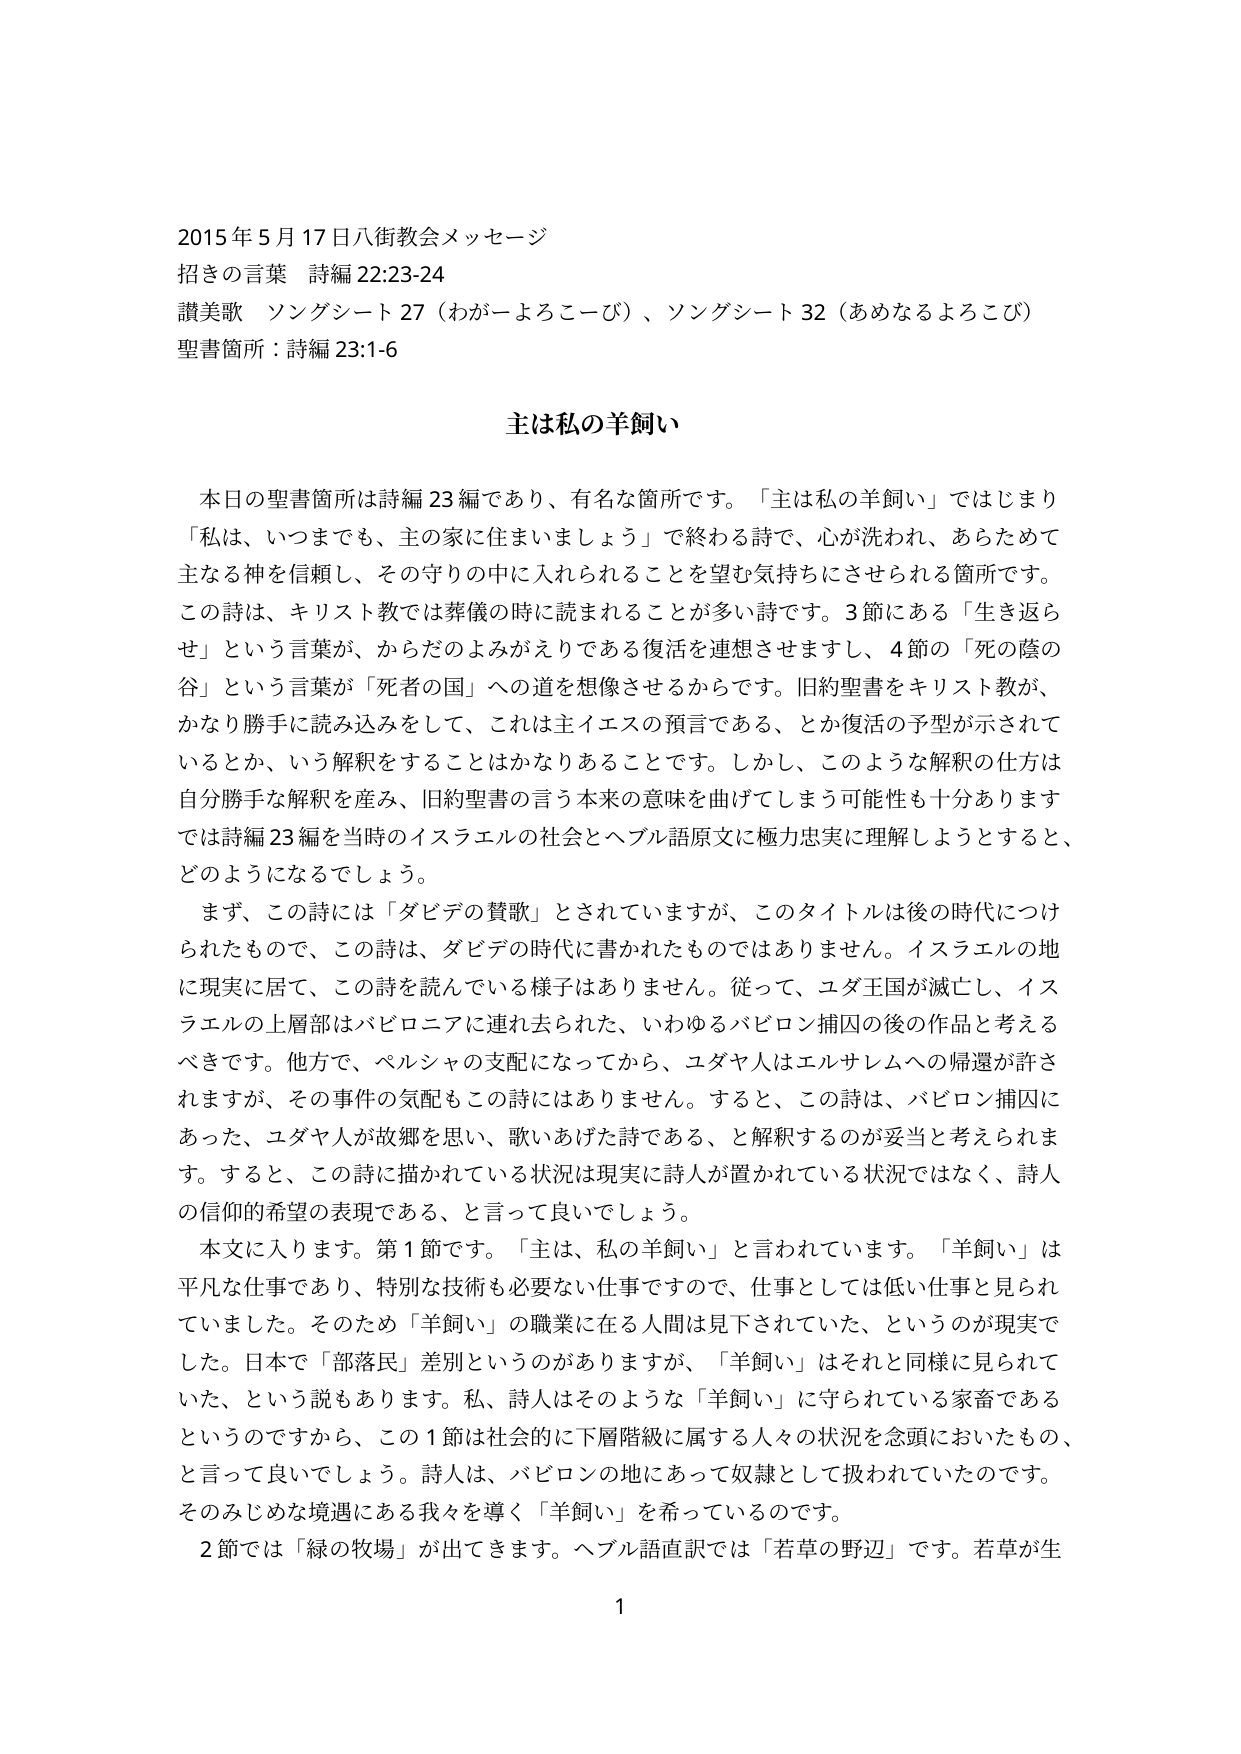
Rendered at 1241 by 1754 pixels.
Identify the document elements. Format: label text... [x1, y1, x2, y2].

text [177, 1529, 1063, 1567]
text 讃美歌 ソングシート27（わがーよろこーび）、ソングシート32（あめなるよろこび） [177, 292, 1063, 329]
text 2015年5月17日八街教会メッセージ [177, 217, 1063, 254]
text 本文に入ります。第1節です。「主は、私の羊飼い」と言われています。「羊飼い」は平凡な仕事であり、特別な技術も必要ない仕事ですので、仕事としては低い仕事と見られていました。そのため「羊飼い」の職業に在る人間は見下されていた、というのが現実でした。日本で「部落民」差別というのがありますが、「羊飼い」はそれと同様に見られていた、という説もあります。私、詩人はそのような「羊飼い」に守られている家畜である、というのですから、この1節は社会的に下層階級に属する人々の状況を念頭においたもの、と言って良いでしょう。詩人は、バビロンの地にあって奴隷として扱われていたのです。そのみじめな境遇にある我々を導く「羊飼い」を希っているのです。 [177, 1229, 1063, 1529]
text 招きの言葉 詩編22:23-24 [177, 254, 1063, 292]
text 主は私の羊飼い [177, 404, 1063, 442]
text まず、この詩には「ダビデの賛歌」とされていますが、このタイトルは後の時代につけられたもので、この詩は、ダビデの時代に書かれたものではありません。イスラエルの地に現実に居て、この詩を読んでいる様子はありません。従って、ユダ王国が滅亡し、イスラエルの上層部はバビロニアに連れ去られた、いわゆるバビロン捕囚の後の作品と考えるべきです。他方で、ペルシャの支配になってから、ユダヤ人はエルサレムへの帰還が許されますが、その事件の気配もこの詩にはありません。すると、この詩は、バビロン捕囚にあった、ユダヤ人が故郷を思い、歌いあげた詩である、と解釈するのが妥当と考えられます。すると、この詩に描かれている状況は現実に詩人が置かれている状況ではなく、詩人の信仰的希望の表現である、と言って良いでしょう。 [177, 892, 1063, 1229]
text 聖書箇所：詩編23:1-6 [177, 329, 1063, 367]
text 本日の聖書箇所は詩編23編であり、有名な箇所です。「主は私の羊飼い」ではじまり「私は、いつまでも、主の家に住まいましょう」で終わる詩で、心が洗われ、あらためて主なる神を信頼し、その守りの中に入れられることを望む気持ちにさせられる箇所です。この詩は、キリスト教では葬儀の時に読まれることが多い詩です。3節にある「生き返らせ」という言葉が、からだのよみがえりである復活を連想させますし、4節の「死の蔭の谷」という言葉が「死者の国」への道を想像させるからです。旧約聖書をキリスト教が、かなり勝手に読み込みをして、これは主イエスの預言である、とか復活の予型が示されているとか、いう解釈をすることはかなりあることです。しかし、このような解釈の仕方は、自分勝手な解釈を産み、旧約聖書の言う本来の意味を曲げてしまう可能性も十分あります。では詩編23編を当時のイスラエルの社会とヘブル語原文に極力忠実に理解しようとすると、どのようになるでしょう。 [177, 479, 1063, 892]
